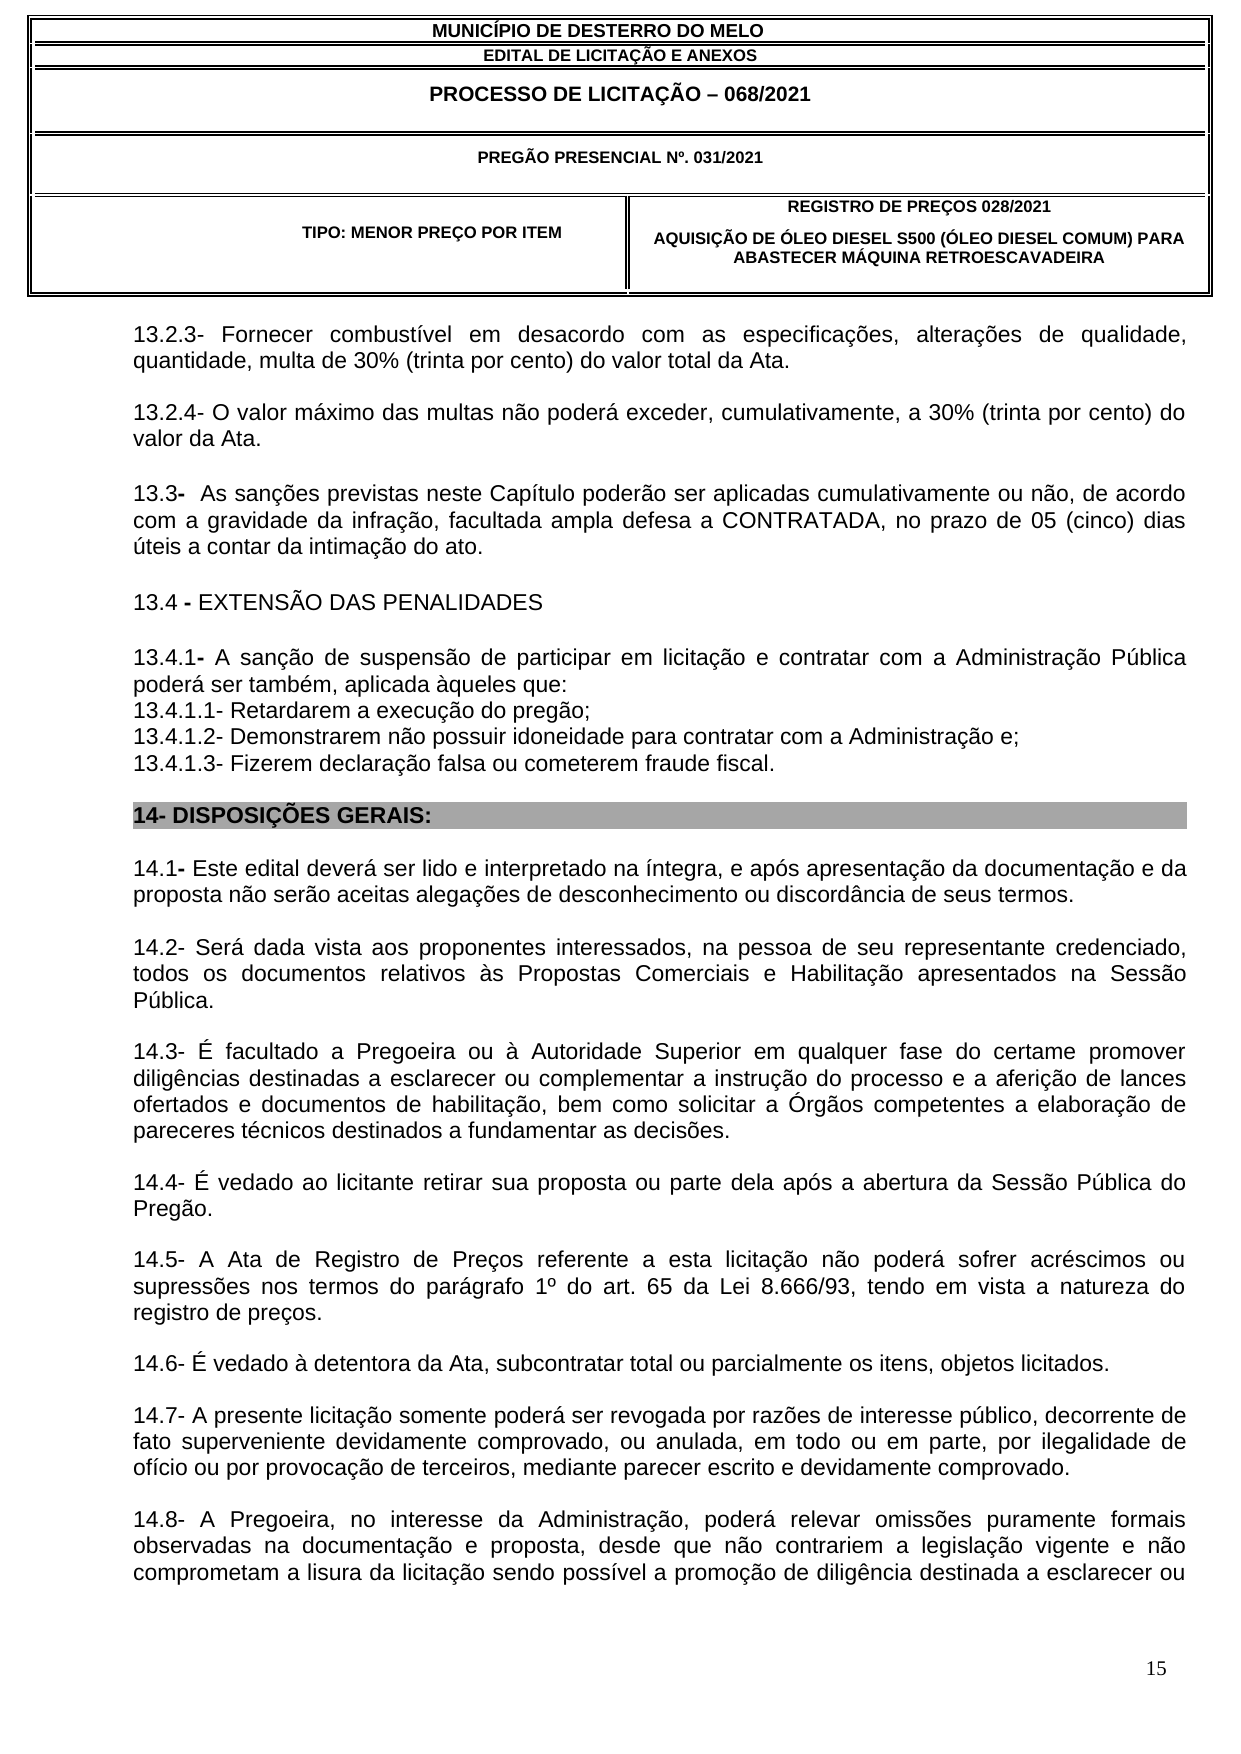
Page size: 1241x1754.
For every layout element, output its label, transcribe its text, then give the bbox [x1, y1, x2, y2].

text 14.2- Será dada vista aos proponentes interessados, na pessoa de seu representante credenciado, todos os documentos relativos às Propostas Comerciais e Habilitação apresentados na Sessão Pública. [133, 934, 1187, 1013]
text 13.4.1.2- Demonstrarem não possuir idoneidade para contratar com a Administração e; [133, 723, 1187, 749]
text 14.7- A presente licitação somente poderá ser revogada por razões de interesse público, decorrente de fato superveniente devidamente comprovado, ou anulada, em todo ou em parte, por ilegalidade de ofício ou por provocação de terceiros, mediante parecer escrito e devidamente comprovado. [133, 1402, 1187, 1481]
text 13.4 - EXTENSÃO DAS PENALIDADES [133, 589, 1187, 615]
text 14.5- A Ata de Registro de Preços referente a esta licitação não poderá sofrer acréscimos ou supressões nos termos do parágrafo 1º do art. 65 da Lei 8.666/93, tendo em vista a natureza do registro de preços. [133, 1246, 1187, 1325]
text 13.2.3- Fornecer combustível em desacordo com as especificações, alterações de qualidade, quantidade, multa de 30% (trinta por cento) do valor total da Ata. [133, 321, 1187, 373]
text 13.4.1- A sanção de suspensão de participar em licitação e contratar com a Administração Pública poderá ser também, aplicada àqueles que: [133, 644, 1187, 697]
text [133, 1506, 1187, 1585]
text 14.6- É vedado à detentora da Ata, subcontratar total ou parcialmente os itens, objetos licitados. [133, 1350, 1187, 1377]
text 14.4- É vedado ao licitante retirar sua proposta ou parte dela após a abertura da Sessão Pública do Pregão. [133, 1168, 1187, 1221]
text 14.1- Este edital deverá ser lido e interpretado na íntegra, e após apresentação da documentação e da proposta não serão aceitas alegações de desconhecimento ou discordância de seus termos. [133, 855, 1187, 908]
text 14.3- É facultado a Pregoeira ou à Autoridade Superior em qualquer fase do certame promover diligências destinadas a esclarecer ou complementar a instrução do processo e a aferição de lances ofertados e documentos de habilitação, bem como solicitar a Órgãos competentes a elaboração de pareceres técnicos destinados a fundamentar as decisões. [133, 1038, 1187, 1143]
text 13.4.1.1- Retardarem a execução do pregão; [133, 697, 1187, 723]
text 13.2.4- O valor máximo das multas não poderá exceder, cumulativamente, a 30% (trinta por cento) do valor da Ata. [133, 398, 1187, 451]
text 13.3- As sanções previstas neste Capítulo poderão ser aplicadas cumulativamente ou não, de acordo com a gravidade da infração, facultada ampla defesa a CONTRATADA, no prazo de 05 (cinco) dias úteis a contar da intimação do ato. [133, 480, 1187, 559]
text 14- DISPOSIÇÕES GERAIS: [133, 802, 1187, 829]
text 13.4.1.3- Fizerem declaração falsa ou cometerem fraude fiscal. [133, 749, 1187, 776]
